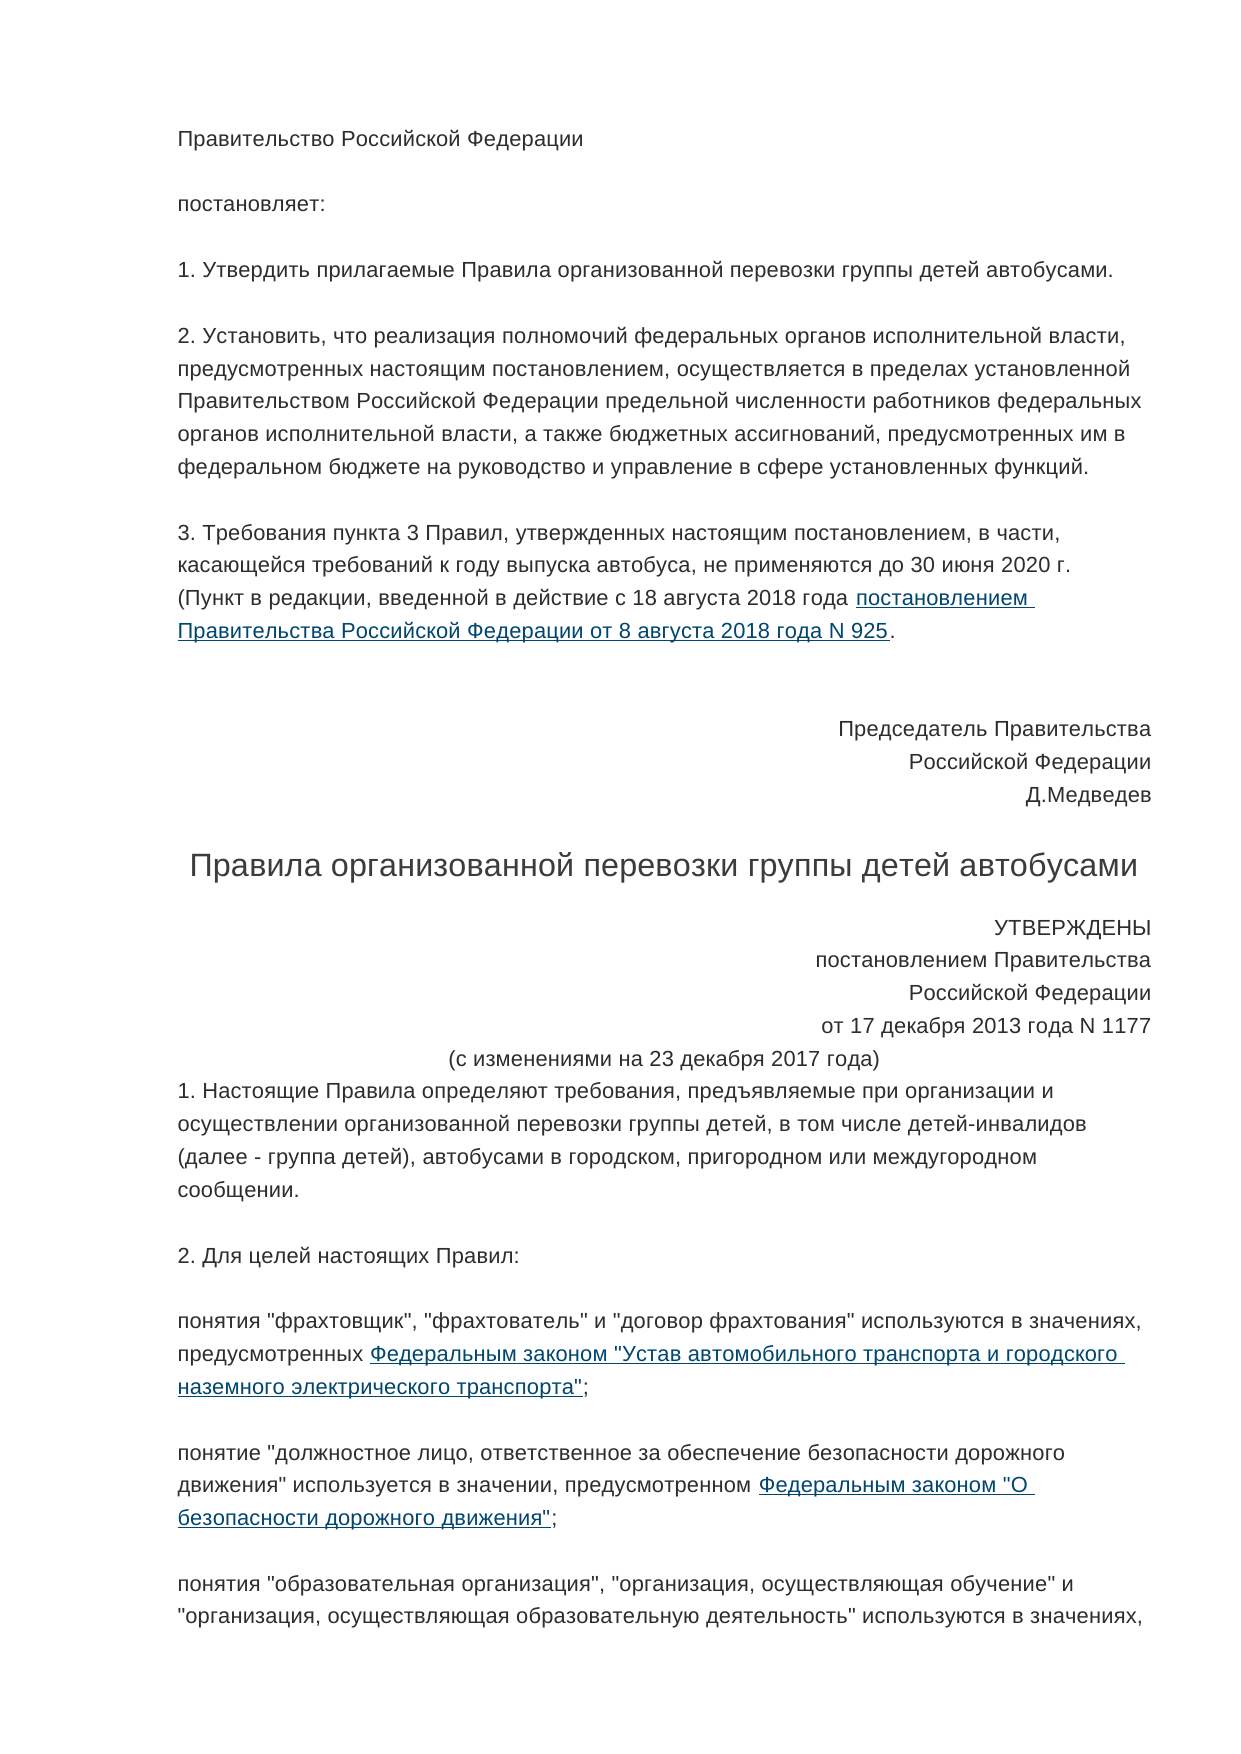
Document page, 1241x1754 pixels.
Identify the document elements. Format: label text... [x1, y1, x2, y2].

text Председатель Правительства Российской Федерации Д.Медведев [177, 709, 1152, 807]
text Правила организованной перевозки группы детей автобусами [177, 846, 1152, 883]
text 1. Настоящие Правила определяют требования, предъявляемые при организации и осуществлении организованной перевозки группы детей, в том числе детей-инвалидов (далее - группа детей), автобусами в городском, пригородном или междугородном сообщении. [177, 1071, 1152, 1235]
text Правительство Российской Федерации постановляет: [177, 118, 1152, 249]
text 2. Установить, что реализация полномочий федеральных органов исполнительной власти, предусмотренных настоящим постановлением, осуществляется в пределах установленной Правительством Российской Федерации предельной численности работников федеральных органов исполнительной власти, а также бюджетных ассигнований, предусмотренных им в федеральном бюджете на руководство и управление в сфере установленных функций. [177, 315, 1152, 512]
text 3. Требования пункта 3 Правил, утвержденных настоящим постановлением, в части, касающейся требований к году выпуска автобуса, не применяются до 30 июня 2020 г. (Пункт в редакции, введенной в действие с 18 августа 2018 года постановлением Правительства Российской Федерации от 8 августа 2018 года N 925. [177, 512, 1152, 643]
text 1. Утвердить прилагаемые Правила организованной перевозки группы детей автобусами. [177, 249, 1152, 315]
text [177, 1235, 1152, 1629]
text УТВЕРЖДЕНЫ постановлением Правительства Российской Федерации от 17 декабря 2013 года N 1177 [177, 907, 1152, 1038]
text (с изменениями на 23 декабря 2017 года) [177, 1038, 1152, 1071]
